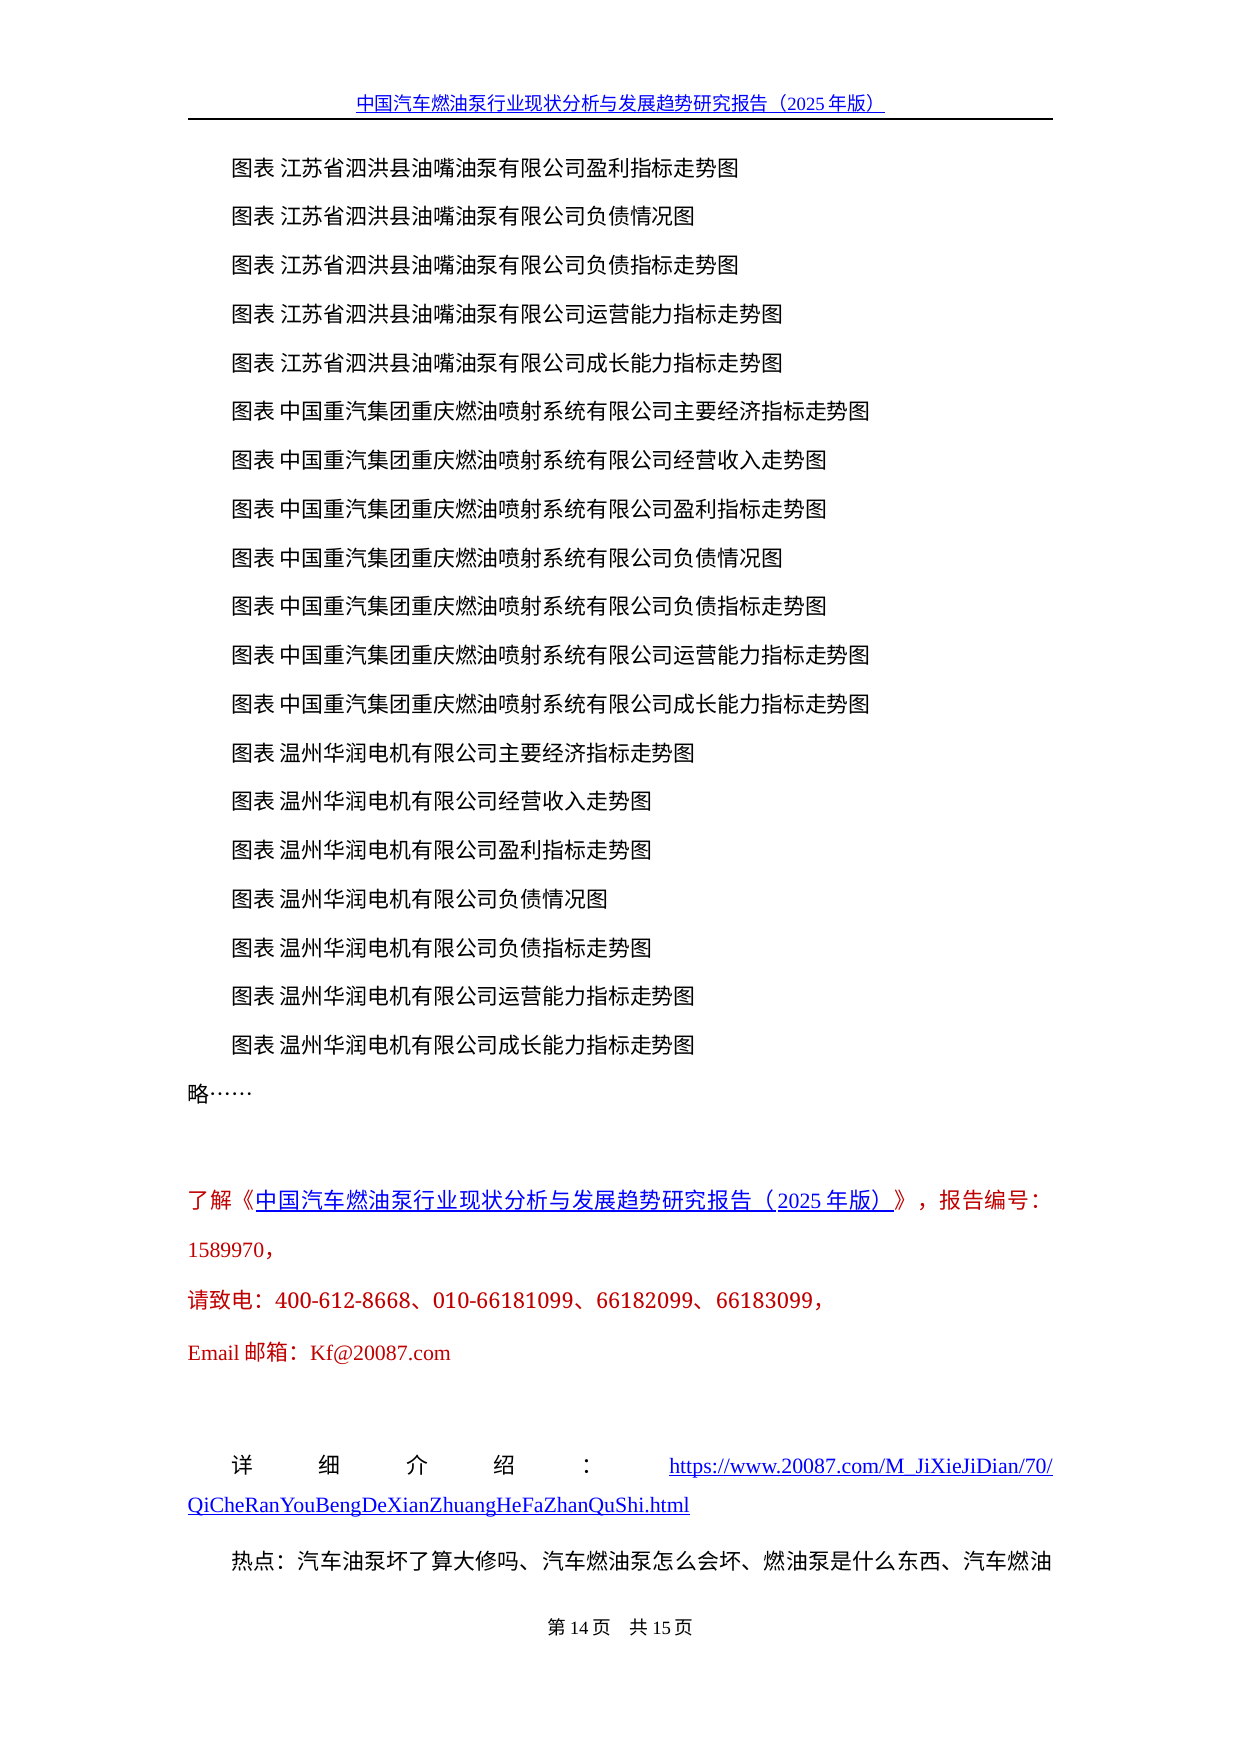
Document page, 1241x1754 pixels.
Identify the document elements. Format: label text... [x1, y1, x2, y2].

text Email邮箱：Kf@20087.com [187, 1335, 1053, 1367]
text 请致电：400-612-8668、010-66181099、66182099、66183099， [187, 1283, 1053, 1316]
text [187, 150, 1053, 1109]
text 详细介绍：https://www.20087.com/M_JiXieJiDian/70/QiCheRanYouBengDeXianZhuangHeFaZhanQuShi.html [187, 1448, 1053, 1521]
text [187, 1543, 1053, 1576]
text 了解《中国汽车燃油泵行业现状分析与发展趋势研究报告（2025年版）》，报告编号：1589970， [187, 1183, 1053, 1264]
